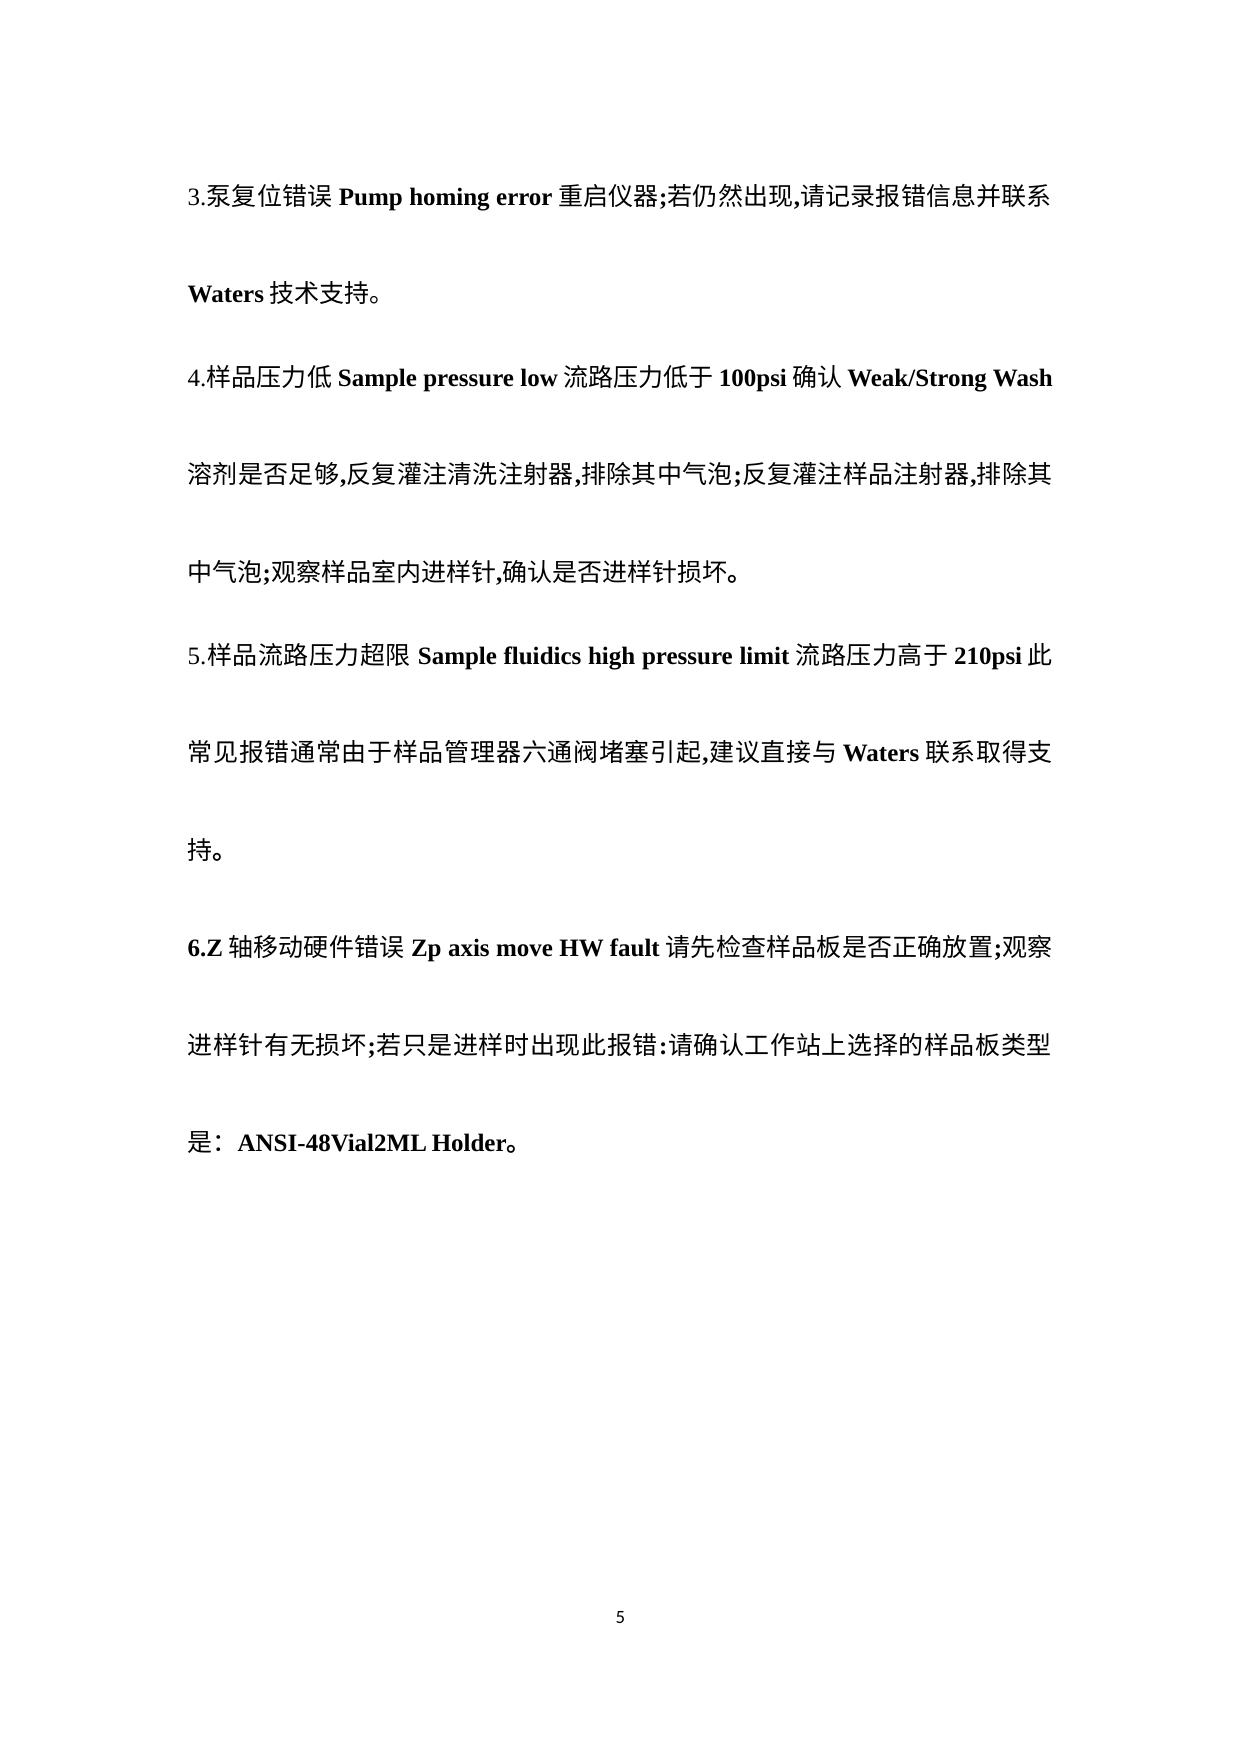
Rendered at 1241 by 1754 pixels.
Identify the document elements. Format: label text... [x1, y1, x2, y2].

text 5.样品流路压力超限 Sample fluidics high pressure limit流路压力高于210psi此常见报错通常由于样品管理器六通阀堵塞引起,建议直接与Waters联系取得支持。 6.Z轴移动硬件错误 Zp axis move HW fault请先检查样品板是否正确放置;观察进样针有无损坏;若只是进样时出现此报错:请确认工作站上选择的样品板类型是：ANSI-48Vial2ML Holder。 [187, 621, 1053, 1173]
text 3.泵复位错误 Pump homing error重启仪器;若仍然出现,请记录报错信息并联系Waters技术支持。 [187, 162, 1053, 324]
text 4.样品压力低 Sample pressure low流路压力低于100psi确认Weak/Strong Wash溶剂是否足够,反复灌注清洗注射器,排除其中气泡;反复灌注样品注射器,排除其中气泡;观察样品室内进样针,确认是否进样针损坏。 [187, 343, 1053, 603]
